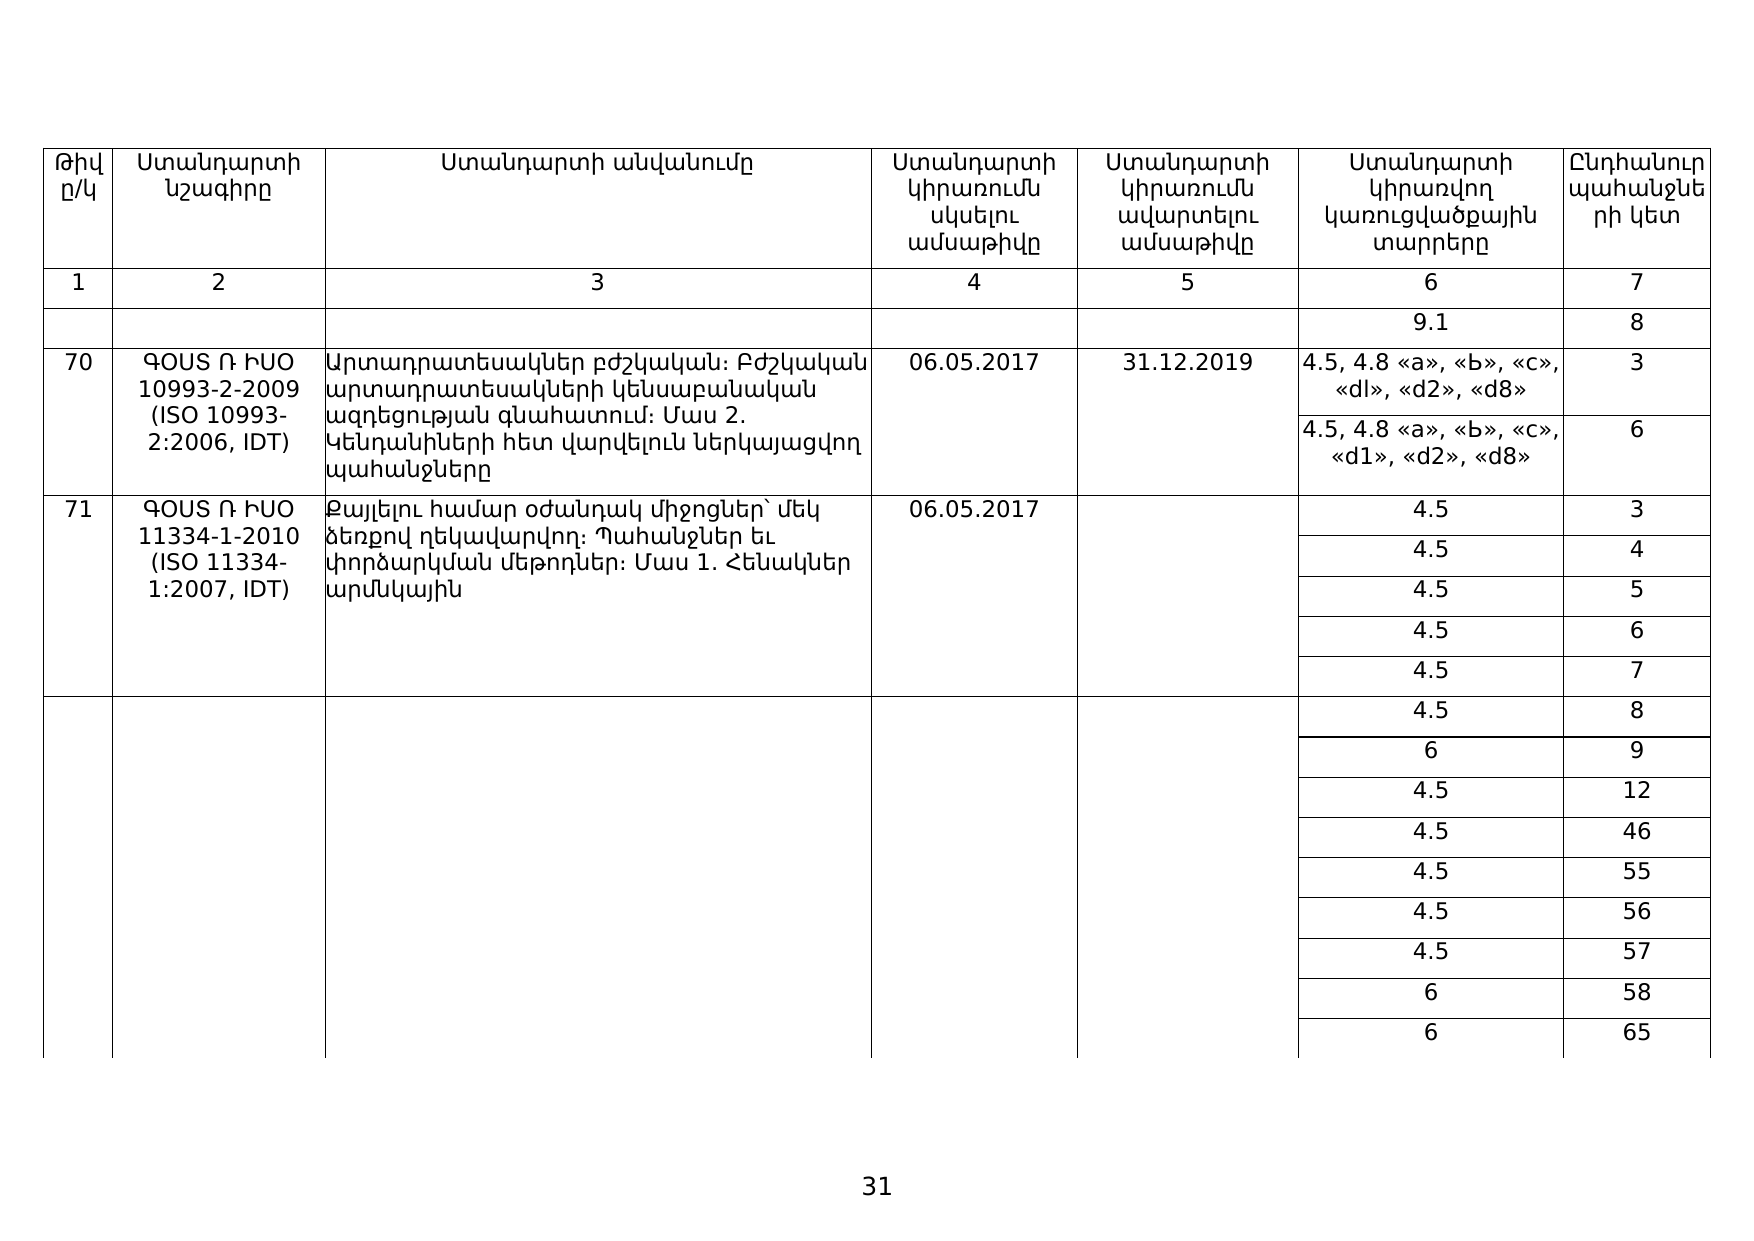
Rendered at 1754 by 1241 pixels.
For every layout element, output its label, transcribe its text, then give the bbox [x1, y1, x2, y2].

table_cell 2 [113, 269, 325, 308]
table_cell 4.5, 4.8 «а», «Ь», «с», «dl», «d2», «d8» [1299, 349, 1563, 415]
table_cell 4.5 [1299, 496, 1563, 535]
table_cell 6 [1299, 738, 1563, 777]
table_cell ԳՕՍՏ Ռ ԻՍՕ 10993-2-2009 (ISO 10993-2:2006, IDT) [113, 349, 325, 495]
table_cell ԳՕՍՏ Ռ ԻՍՕ 11334-1-2010 (ISO 11334-1:2007, IDT) [113, 496, 325, 696]
table_cell 4.5 [1299, 697, 1563, 736]
table_cell 70 [44, 349, 112, 495]
table_cell 46 [1564, 818, 1710, 857]
table_cell 8 [1564, 697, 1710, 736]
table_header Ստանդարտի կիրառումն սկսելու ամսաթիվը [872, 149, 1077, 268]
table_cell 12 [1564, 778, 1710, 817]
table_cell 5 [1078, 269, 1298, 308]
table_cell 3 [1564, 496, 1710, 535]
table_cell 3 [326, 269, 871, 308]
table_cell 1 [44, 269, 112, 308]
table_cell 9.1 [1299, 309, 1563, 348]
table_cell 4.5 [1299, 939, 1563, 978]
table_cell 4.5, 4.8 «а», «Ь», «с», «d1», «d2», «d8» [1299, 416, 1563, 495]
table_cell 5 [1564, 577, 1710, 616]
table_cell 55 [1564, 858, 1710, 897]
table_cell 4.5 [1299, 778, 1563, 817]
table_cell Արտադրատեսակներ բժշկական։ Բժշկական արտադրատեսակների կենսաբանական ազդեցության գնահատում։ Մաս 2. Կենդանիների հետ վարվելուն ներկայացվող պահանջները [326, 349, 871, 495]
table_cell 4.5 [1299, 577, 1563, 616]
table_cell 7 [1564, 657, 1710, 696]
table_cell 6 [1564, 617, 1710, 656]
table_cell 56 [1564, 898, 1710, 937]
table_cell 58 [1564, 979, 1710, 1018]
table_cell 71 [44, 496, 112, 696]
table_header Ստանդարտի անվանումը [326, 149, 871, 268]
table_cell 06.05.2017 [872, 496, 1077, 696]
table_cell 4 [1564, 536, 1710, 576]
table_cell 4.5 [1299, 898, 1563, 937]
table_cell 4.5 [1299, 858, 1563, 897]
table_cell [44, 697, 112, 1058]
table_header Ստանդարտի կիրառումն ավարտելու ամսաթիվը [1078, 149, 1298, 268]
table_cell 9 [1564, 738, 1710, 777]
table_cell 06.05.2017 [872, 349, 1077, 495]
table_cell [872, 697, 1077, 1058]
table_header Ընդհանուր պահանջների կետ [1564, 149, 1710, 268]
table_cell 6 [1299, 979, 1563, 1018]
table_cell 7 [1564, 269, 1710, 308]
table_cell [113, 697, 325, 1058]
table_header Ստանդարտի կիրառվող կառուցվածքային տարրերը [1299, 149, 1563, 268]
table_cell 3 [1564, 349, 1710, 415]
table_cell 65 [1564, 1019, 1710, 1058]
table_header Թիվ ը/կ [44, 149, 112, 268]
table_cell Քայլելու համար օժանդակ միջոցներ՝ մեկ ձեռքով ղեկավարվող։ Պահանջներ եւ փորձարկման մեթոդներ։ Մաս 1. Հենակներ արմնկային [326, 496, 871, 696]
table_cell 4.5 [1299, 617, 1563, 656]
table_header Ստանդարտի նշագիրը [113, 149, 325, 268]
table_cell 4.5 [1299, 818, 1563, 857]
table_cell 6 [1299, 1019, 1563, 1058]
table_cell 8 [1564, 309, 1710, 348]
table_cell [326, 697, 871, 1058]
table_cell 57 [1564, 939, 1710, 978]
table_cell [1078, 496, 1298, 696]
table_cell 6 [1564, 416, 1710, 495]
table_cell 31.12.2019 [1078, 349, 1298, 495]
table_cell 4.5 [1299, 536, 1563, 576]
table_cell 6 [1299, 269, 1563, 308]
table_cell [1078, 697, 1298, 1058]
table_cell 4 [872, 269, 1077, 308]
table_cell 4.5 [1299, 657, 1563, 696]
